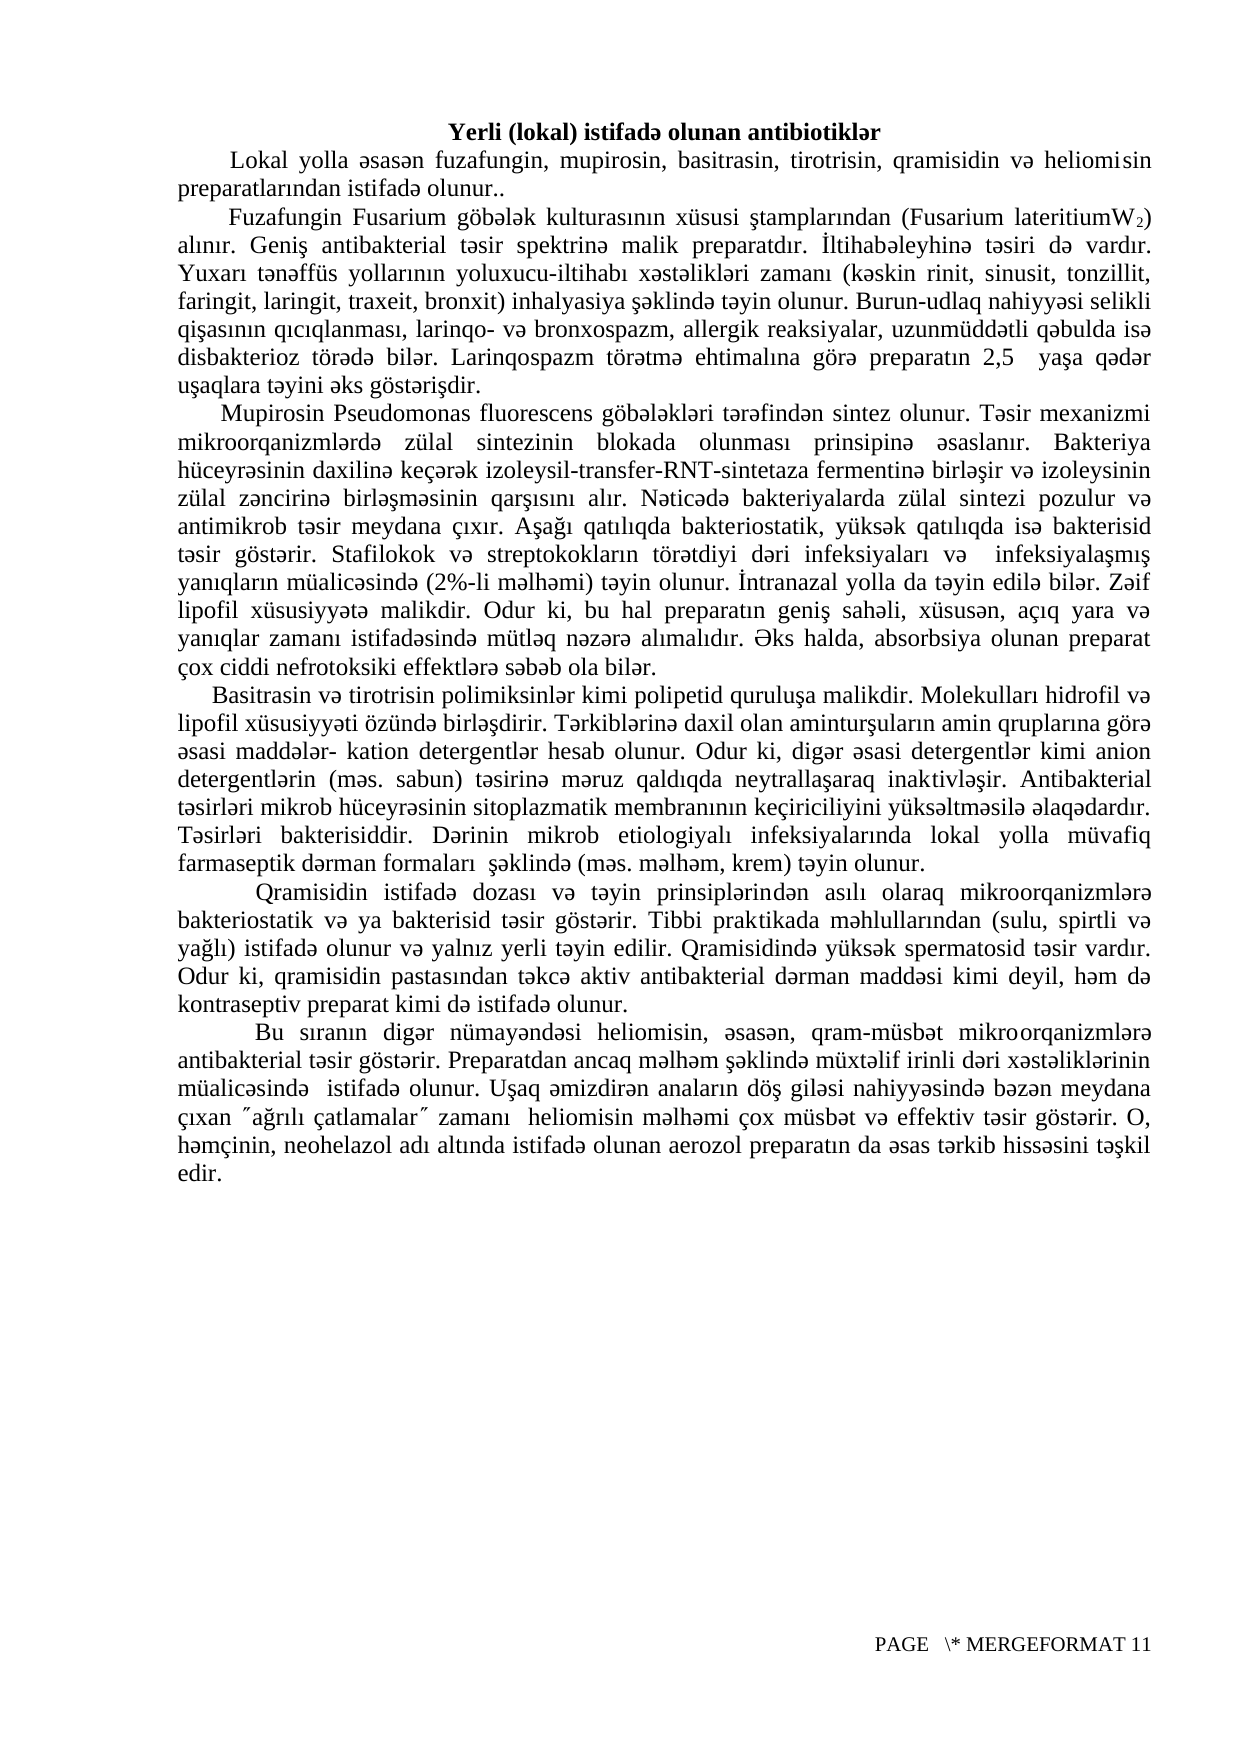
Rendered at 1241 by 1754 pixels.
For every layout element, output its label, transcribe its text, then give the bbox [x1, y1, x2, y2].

text Basitrasin və tirotrisin polimiksinlər kimi polipetid quruluşa malikdir. Molekulları hidrofil və lipofil xüsusiyyəti özündə birləşdirir. Tərkiblərinə daxil olan aminturşuların amin qruplarına görə əsasi maddələr- kation detergentlər hesab olunur. Odur ki, digər əsasi detergentlər kimi anion detergentlərin (məs. sabun) təsirinə məruz qaldıqda neytrallaşaraq inaktivləşir. Antibakterial təsirləri mikrob hüceyrəsinin sitoplazmatik membranının keçiriciliyini yüksəltməsilə əlaqədardır. Təsirləri bakterisiddir. Dərinin mikrob etiologiyalı infeksiyalarında lokal yolla müvafiq farmaseptik dərman formaları şəklində (məs. məlhəm, krem) təyin olunur. [177, 681, 1152, 877]
text Bu sıranın digər nümayəndəsi heliomisin, əsasən, qram-müsbət mikroorqanizmlərə antibakterial təsir göstərir. Preparatdan ancaq məlhəm şəklində müxtəlif irinli dəri xəstəliklərinin müalicəsində istifadə olunur. Uşaq əmizdirən anaların döş giləsi nahiyyəsində bəzən meydana çıxan ağrılı çatlamalar zamanı heliomisin məlhəmi çox müsbət və effektiv təsir göstərir. O, həmçinin, neohelazol adı altında istifadə olunan aerozol preparatın da əsas tərkib hissəsini təşkil edir. [177, 1018, 1152, 1187]
text Mupirosin Pseudomonas fluorescens göbələkləri tərəfindən sintez olunur. Təsir mexanizmi mikroorqanizmlərdə zülal sintezinin blokada olunması prinsipinə əsaslanır. Bakteriya hüceyrəsinin daxilinə keçərək izoleysil-transfer-RNT-sintetaza fermentinə birləşir və izoleysinin zülal zəncirinə birləşməsinin qarşısını alır. Nəticədə bakteriyalarda zülal sintezi pozulur və antimikrob təsir meydana çıxır. Aşağı qatılıqda bakteriostatik, yüksək qatılıqda isə bakterisid təsir göstərir. Stafilokok və streptokokların törətdiyi dəri infeksiyaları və infeksiyalaşmış yanıqların müalicəsində (2%-li məlhəmi) təyin olunur. İntranazal yolla da təyin edilə bilər. Zəif lipofil xüsusiyyətə malikdir. Odur ki, bu hal preparatın geniş sahəli, xüsusən, açıq yara və yanıqlar zamanı istifadəsində mütləq nəzərə alımalıdır. Əks halda, absorbsiya olunan preparat çox ciddi nefrotoksiki effektlərə səbəb ola bilər. [177, 399, 1152, 681]
text Fuzafungin Fusarium göbələk kulturasının xüsusi ştamplarından (Fusarium lateritiumW2) alınır. Geniş antibakterial təsir spektrinə malik preparatdır. İltihabəleyhinə təsiri də vardır. Yuxarı tənəffüs yollarının yoluxucu-iltihabı xəstəlikləri zamanı (kəskin rinit, sinusit, tonzillit, faringit, laringit, traxeit, bronxit) inhalyasiya şəklində təyin olunur. Burun-udlaq nahiyyəsi selikli qişasının qıcıqlanması, larinqo- və bronxospazm, allergik reaksiyalar, uzunmüddətli qəbulda isə disbakterioz törədə bilər. Larinqospazm törətmə ehtimalına görə preparatın 2,5 yaşa qədər uşaqlara təyini əks göstərişdir. [177, 202, 1152, 399]
text Qramisidin istifadə dozası və təyin prinsiplərindən asılı olaraq mikroorqanizmlərə bakteriostatik və ya bakterisid təsir göstərir. Tibbi praktikada məhlullarından (sulu, spirtli və yağlı) istifadə olunur və yalnız yerli təyin edilir. Qramisidində yüksək spermatosid təsir vardır. Odur ki, qramisidin pastasından təkcə aktiv antibakterial dərman maddəsi kimi deyil, həm də kontraseptiv preparat kimi də istifadə olunur. [177, 877, 1152, 1018]
text Lokal yolla əsasən fuzafungin, mupirosin, basitrasin, tirotrisin, qramisidin və heliomisin preparatlarından istifadə olunur.. [177, 146, 1152, 202]
text Yerli (lokal) istifadə olunan antibiotiklər [177, 118, 1152, 146]
